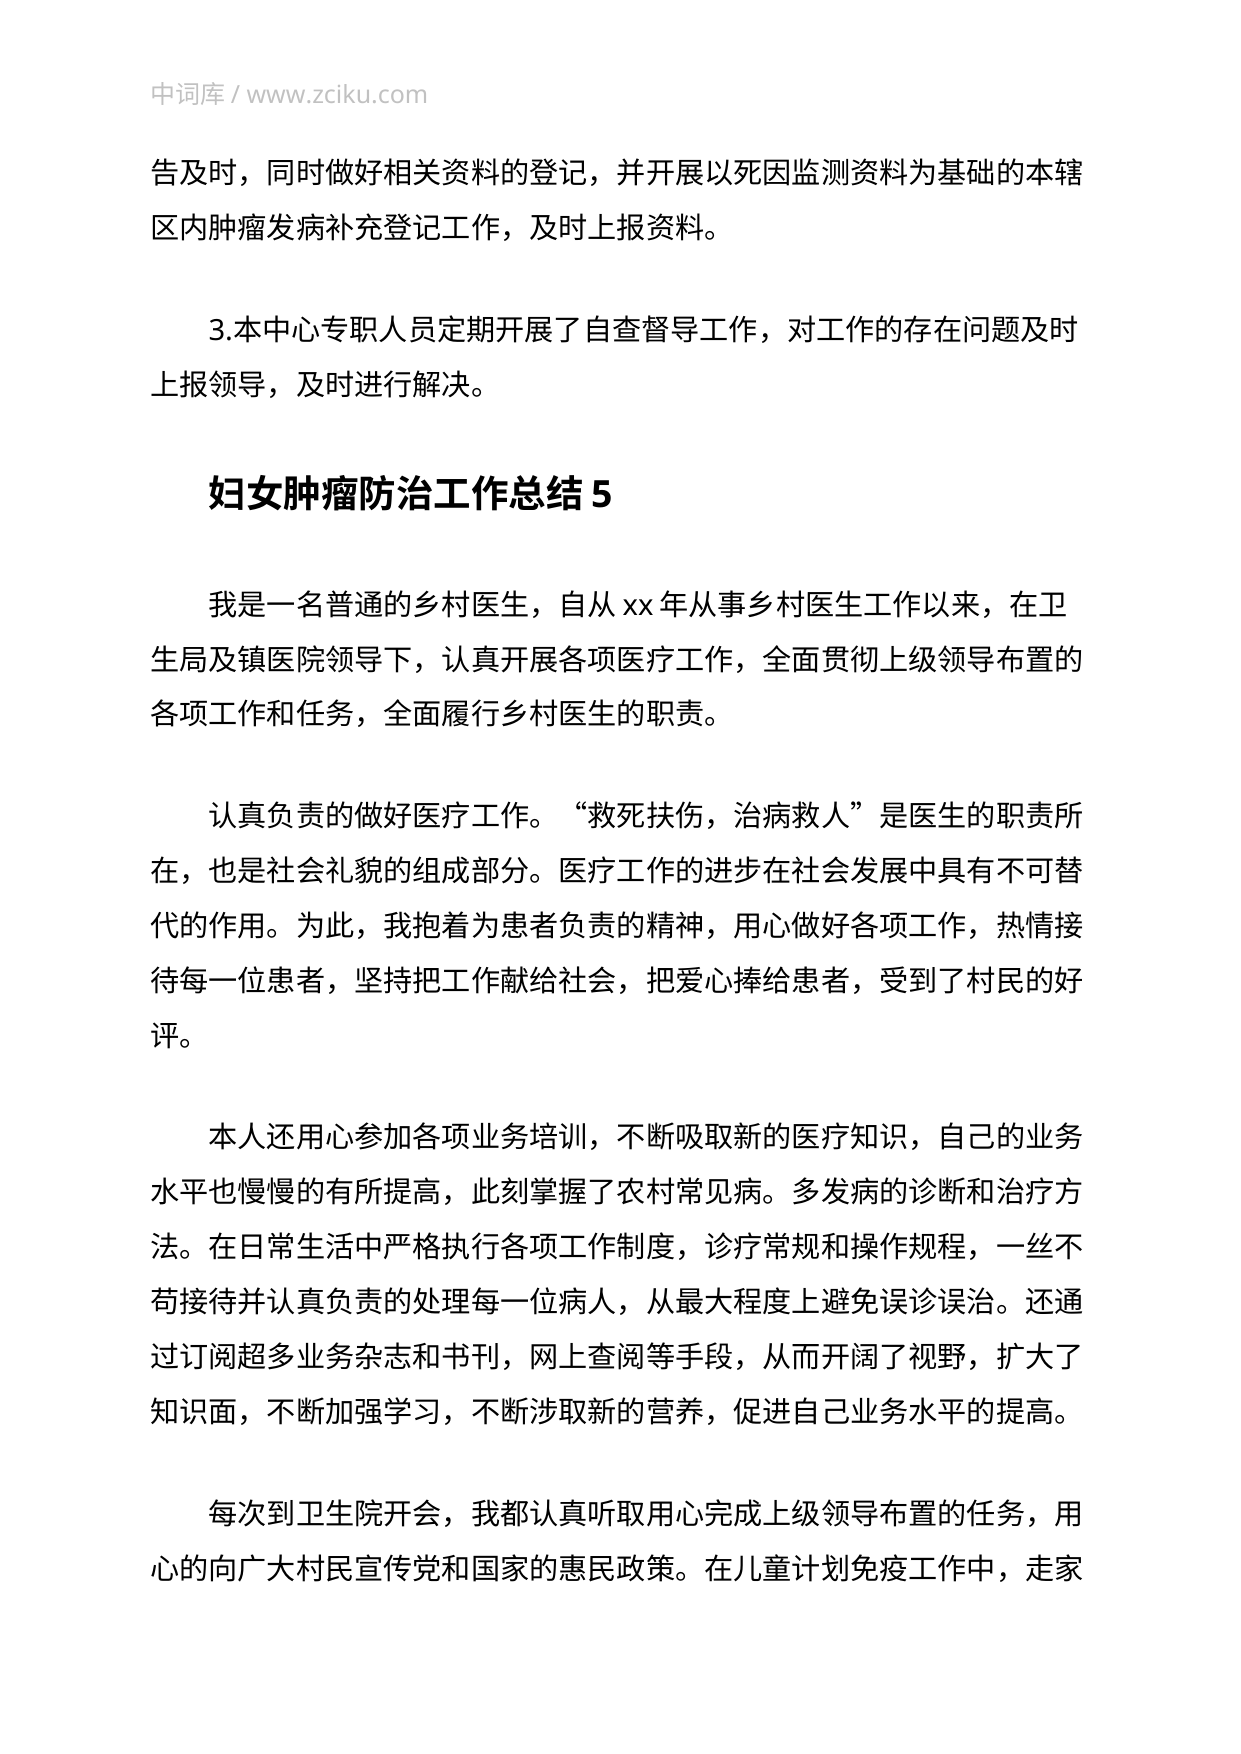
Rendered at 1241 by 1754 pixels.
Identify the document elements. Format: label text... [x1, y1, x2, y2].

text 3.本中心专职人员定期开展了自查督导工作，对工作的存在问题及时上报领导，及时进行解决。 [150, 307, 1090, 404]
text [150, 150, 1090, 247]
text 本人还用心参加各项业务培训，不断吸取新的医疗知识，自己的业务水平也慢慢的有所提高，此刻掌握了农村常见病。多发病的诊断和治疗方法。在日常生活中严格执行各项工作制度，诊疗常规和操作规程，一丝不苟接待并认真负责的处理每一位病人，从最大程度上避免误诊误治。还通过订阅超多业务杂志和书刊，网上查阅等手段，从而开阔了视野，扩大了知识面，不断加强学习，不断涉取新的营养，促进自己业务水平的提高。 [150, 1114, 1090, 1431]
text 妇女肿瘤防治工作总结5 [150, 463, 1090, 518]
text 我是一名普通的乡村医生，自从xx年从事乡村医生工作以来，在卫生局及镇医院领导下，认真开展各项医疗工作，全面贯彻上级领导布置的各项工作和任务，全面履行乡村医生的职责。 [150, 581, 1090, 733]
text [150, 1490, 1090, 1587]
text 认真负责的做好医疗工作。“救死扶伤，治病救人”是医生的职责所在，也是社会礼貌的组成部分。医疗工作的进步在社会发展中具有不可替代的作用。为此，我抱着为患者负责的精神，用心做好各项工作，热情接待每一位患者，坚持把工作献给社会，把爱心捧给患者，受到了村民的好评。 [150, 793, 1090, 1054]
